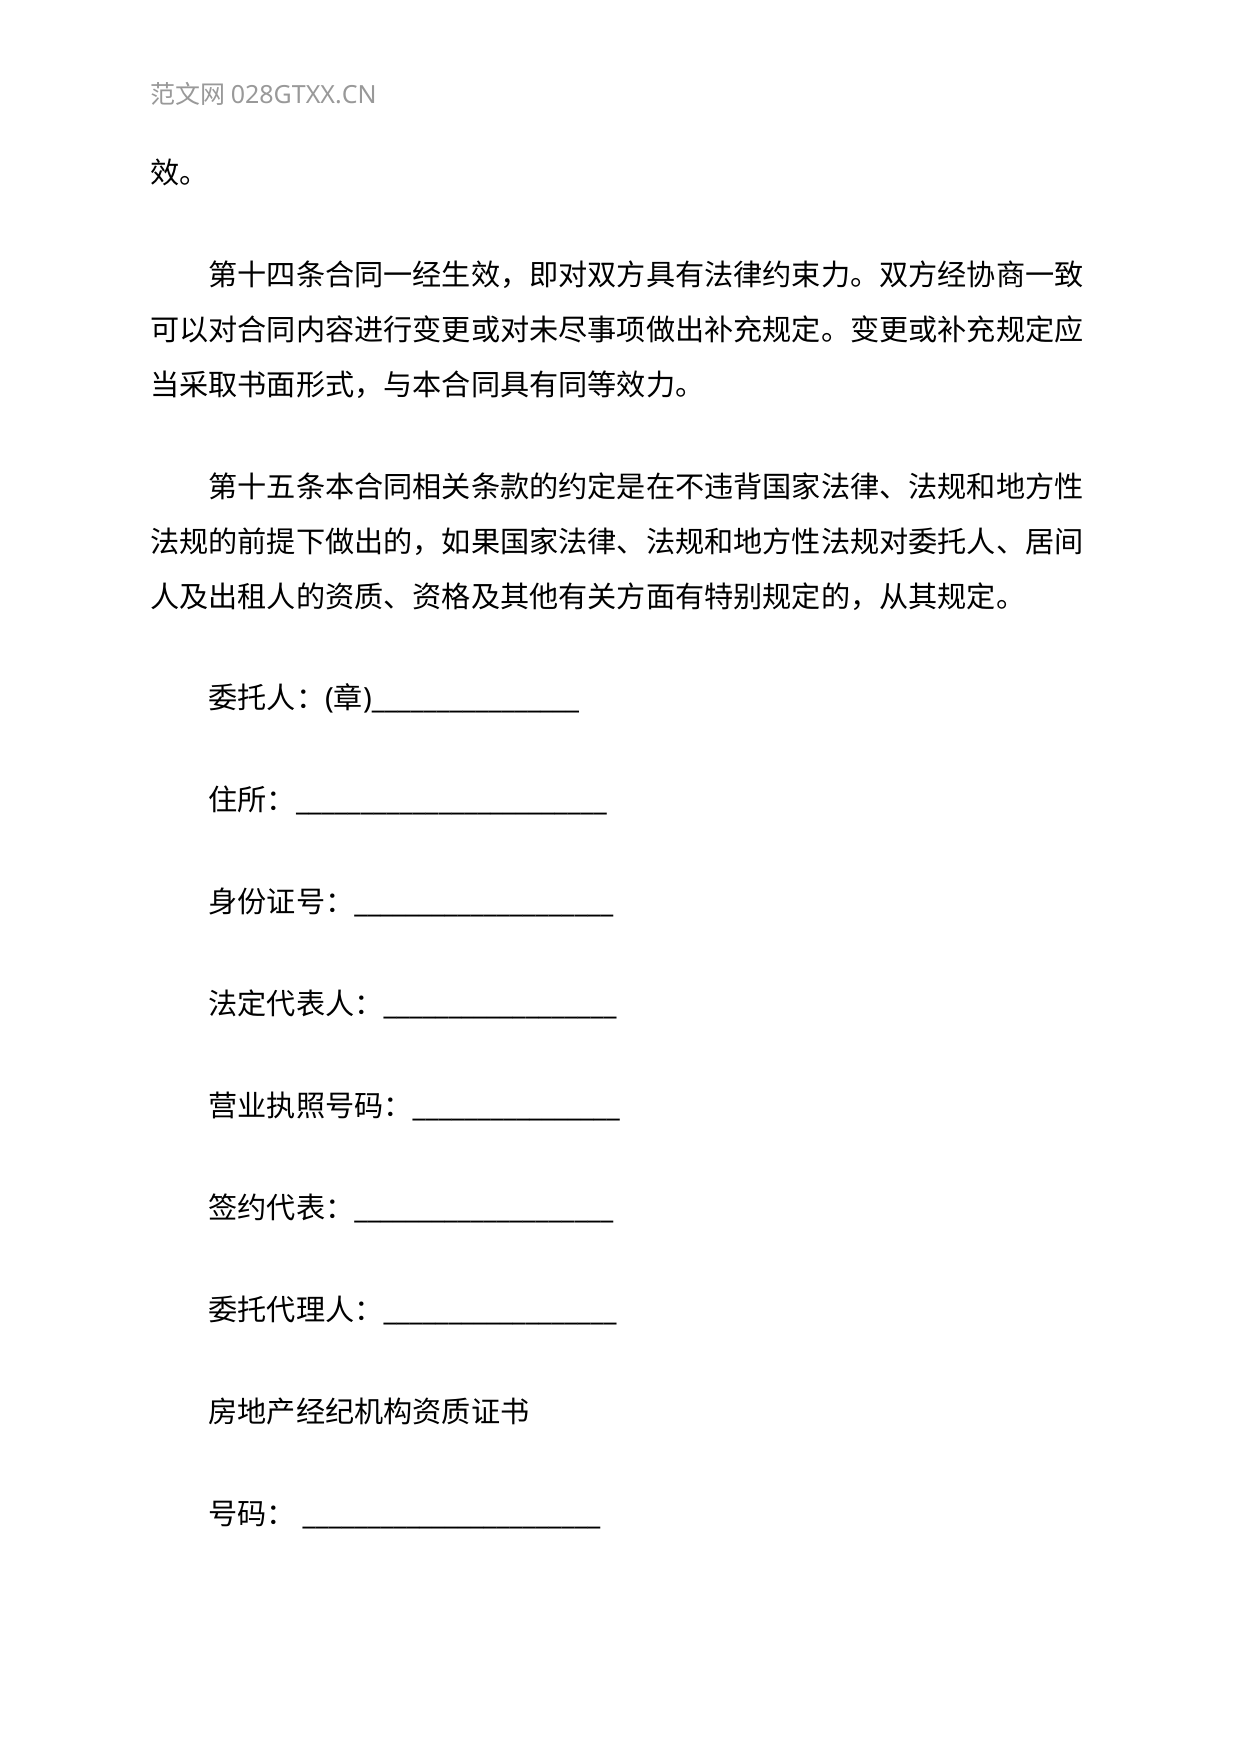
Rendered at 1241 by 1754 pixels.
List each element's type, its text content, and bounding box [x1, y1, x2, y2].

text 委托代理人：__________________ [150, 1287, 1090, 1329]
text 房地产经纪机构资质证书 [150, 1389, 1090, 1431]
text 号码： _______________________ [150, 1491, 1090, 1533]
text 第十五条本合同相关条款的约定是在不违背国家法律、法规和地方性法规的前提下做出的，如果国家法律、法规和地方性法规对委托人、居间人及出租人的资质、资格及其他有关方面有特别规定的，从其规定。 [150, 463, 1090, 615]
text 第十四条合同一经生效，即对双方具有法律约束力。双方经协商一致可以对合同内容进行变更或对未尽事项做出补充规定。变更或补充规定应当采取书面形式，与本合同具有同等效力。 [150, 252, 1090, 404]
text 委托人：(章)________________ [150, 675, 1090, 717]
text 身份证号：____________________ [150, 879, 1090, 921]
text 营业执照号码：________________ [150, 1083, 1090, 1125]
text 法定代表人：__________________ [150, 981, 1090, 1023]
text 签约代表：____________________ [150, 1185, 1090, 1227]
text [150, 150, 1090, 192]
text 住所：________________________ [150, 777, 1090, 819]
